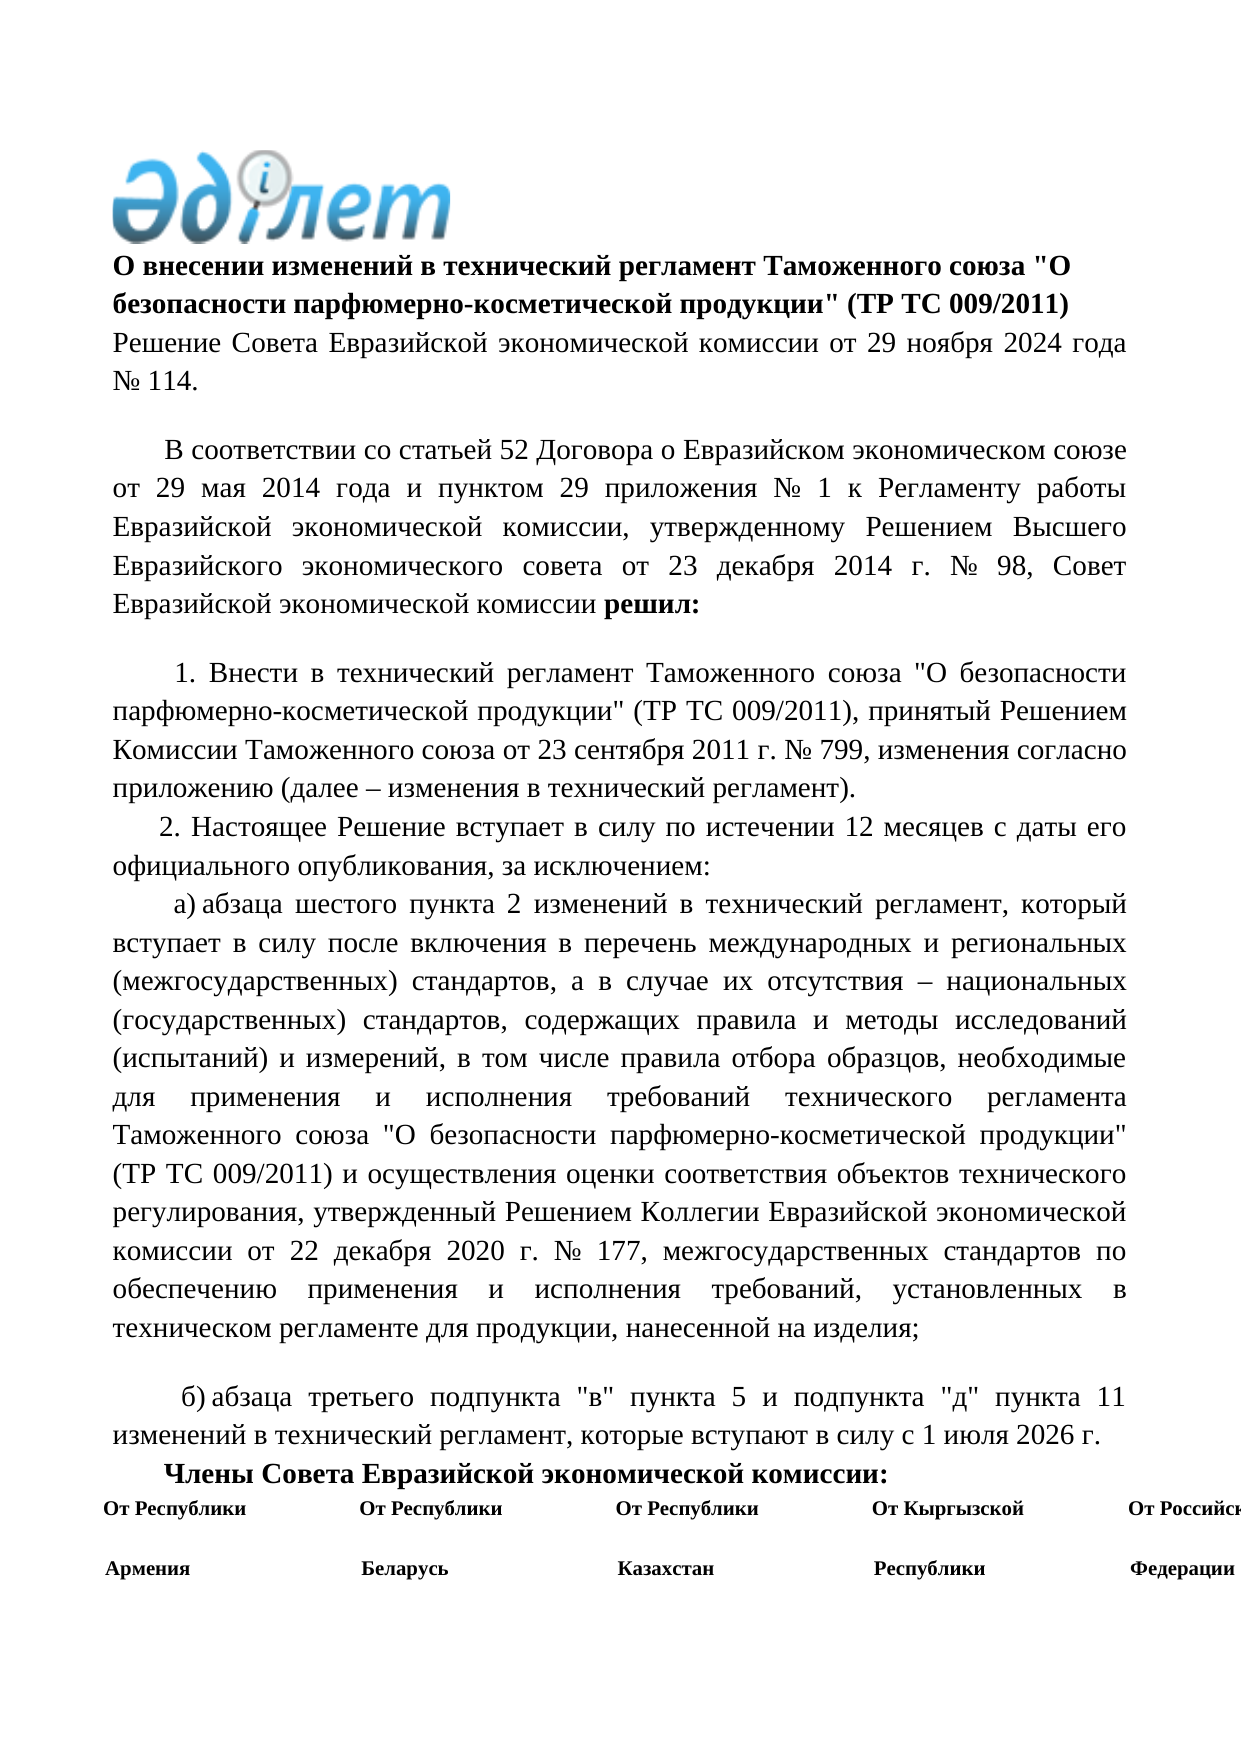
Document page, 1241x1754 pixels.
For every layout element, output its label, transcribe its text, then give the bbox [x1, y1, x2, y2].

text Решение Совета Евразийской экономической комиссии от 29 ноября 2024 года № 114. [112, 325, 1128, 397]
text В соответствии со статьей 52 Договора о Евразийском экономическом союзе от 29 мая 2014 года и пунктом 29 приложения № 1 к Регламенту работы Евразийской экономической комиссии, утвержденному Решением Высшего Евразийского экономического совета от 23 декабря 2014 г. № 98, Совет Евразийской экономической комиссии решил: [112, 432, 1128, 620]
text 1. Внести в технический регламент Таможенного союза "О безопасности парфюмерно-косметической продукции" (ТР ТС 009/2011), принятый Решением Комиссии Таможенного союза от 23 сентября 2011 г. № 799, изменения согласно приложению (далее – изменения в технический регламент). [112, 655, 1128, 804]
text 2. Настоящее Решение вступает в силу по истечении 12 месяцев с даты его официального опубликования, за исключением: [112, 809, 1128, 881]
table_header От Республики Армения [101, 1495, 357, 1587]
table_header От Республики Беларусь [358, 1495, 614, 1587]
text б) абзаца третьего подпункта "в" пункта 5 и подпункта "д" пункта 11 изменений в технический регламент, которые вступают в силу с 1 июля 2026 г. [112, 1379, 1128, 1451]
table_header От Российской Федерации [1126, 1495, 1240, 1587]
picture [112, 150, 451, 244]
text а) абзаца шестого пункта 2 изменений в технический регламент, который вступает в силу после включения в перечень международных и региональных (межгосударственных) стандартов, а в случае их отсутствия – национальных (государственных) стандартов, содержащих правила и методы исследований (испытаний) и измерений, в том числе правила отбора образцов, необходимые для применения и исполнения требований технического регламента Таможенного союза "О безопасности парфюмерно-косметической продукции" (ТР ТС 009/2011) и осуществления оценки соответствия объектов технического регулирования, утвержденный Решением Коллегии Евразийской экономической комиссии от 22 декабря 2020 г. № 177, межгосударственных стандартов по обеспечению применения и исполнения требований, установленных в техническом регламенте для продукции, нанесенной на изделия; [112, 886, 1128, 1344]
text Члены Совета Евразийской экономической комиссии: [112, 1456, 1128, 1489]
table_header От Кыргызской Республики [870, 1495, 1126, 1587]
text О внесении изменений в технический регламент Таможенного союза "О безопасности парфюмерно-косметической продукции" (ТР ТС 009/2011) [112, 248, 1128, 320]
table_header От Республики Казахстан [614, 1495, 870, 1587]
